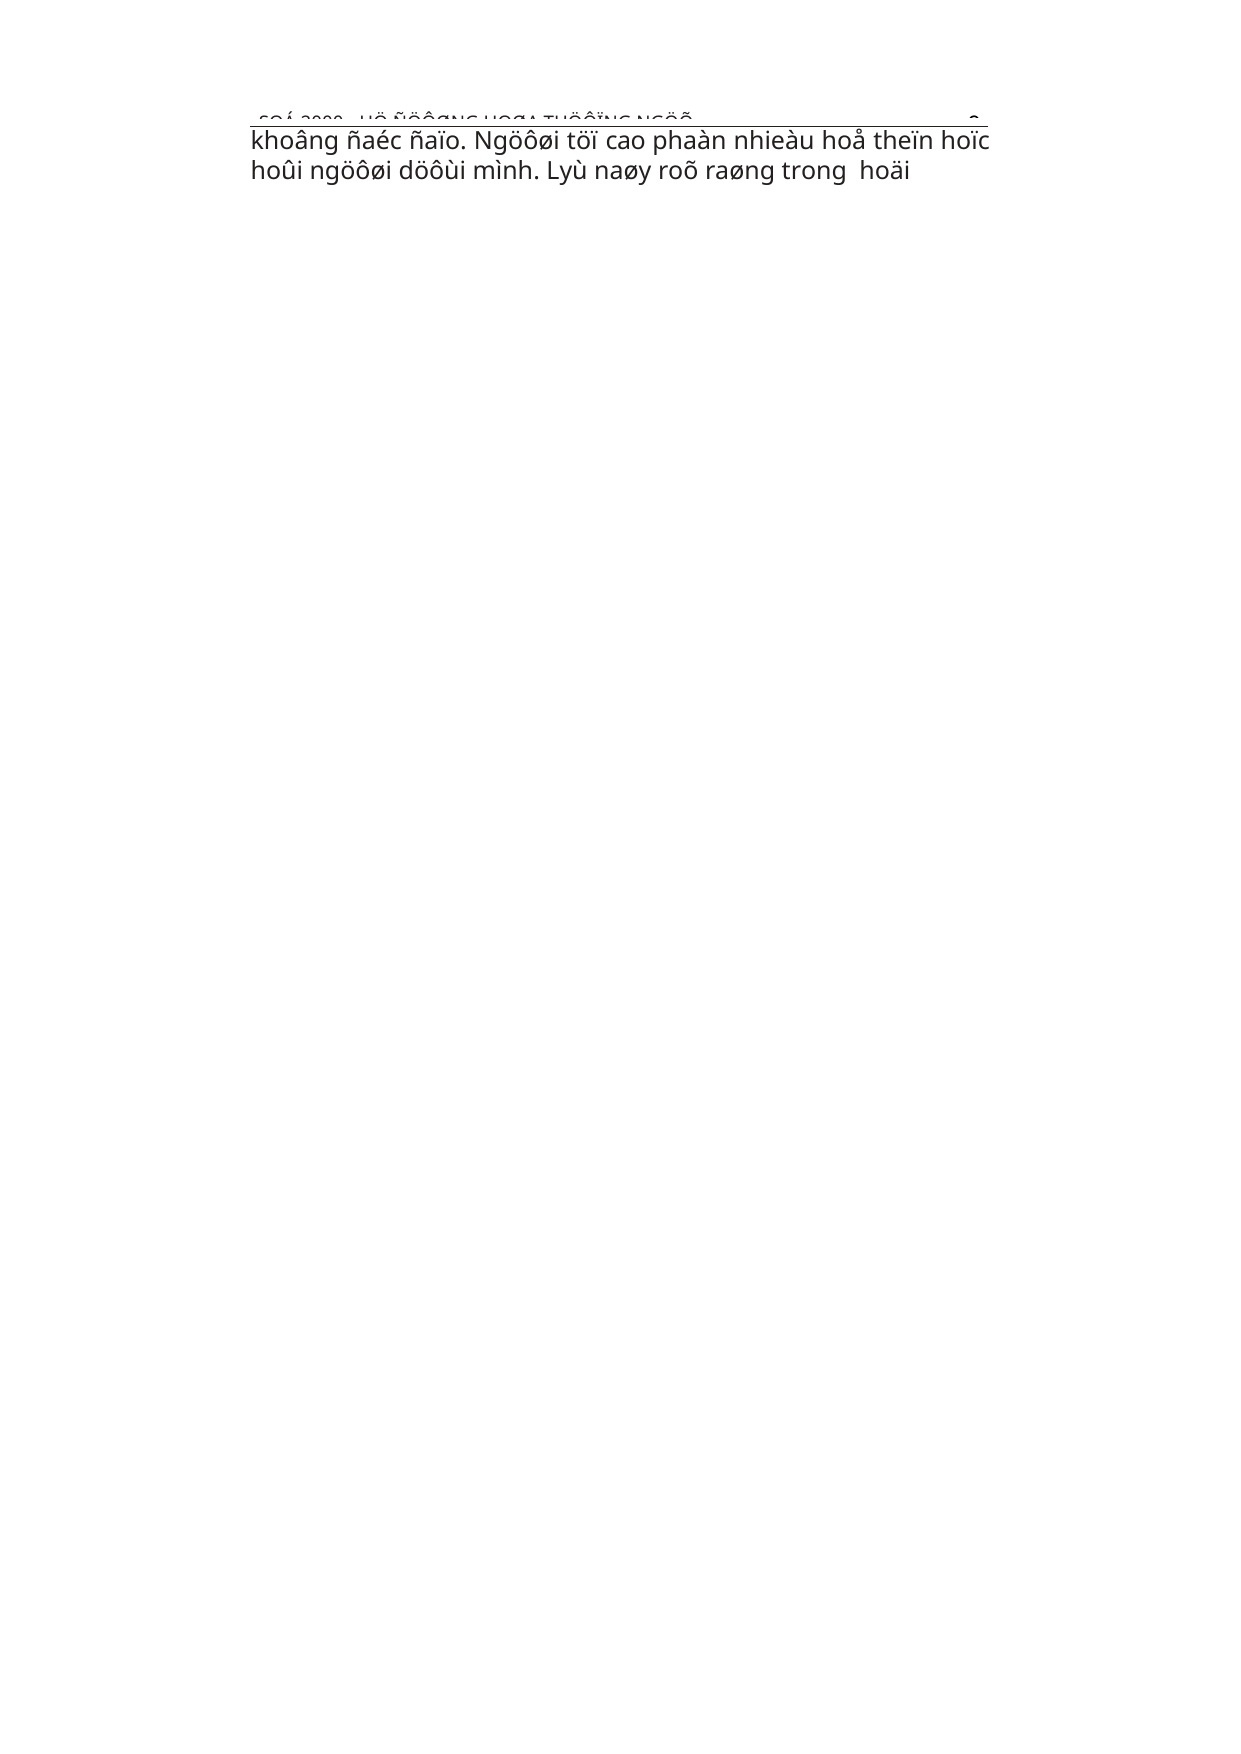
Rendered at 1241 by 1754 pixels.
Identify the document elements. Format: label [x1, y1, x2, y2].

text [250, 125, 990, 187]
